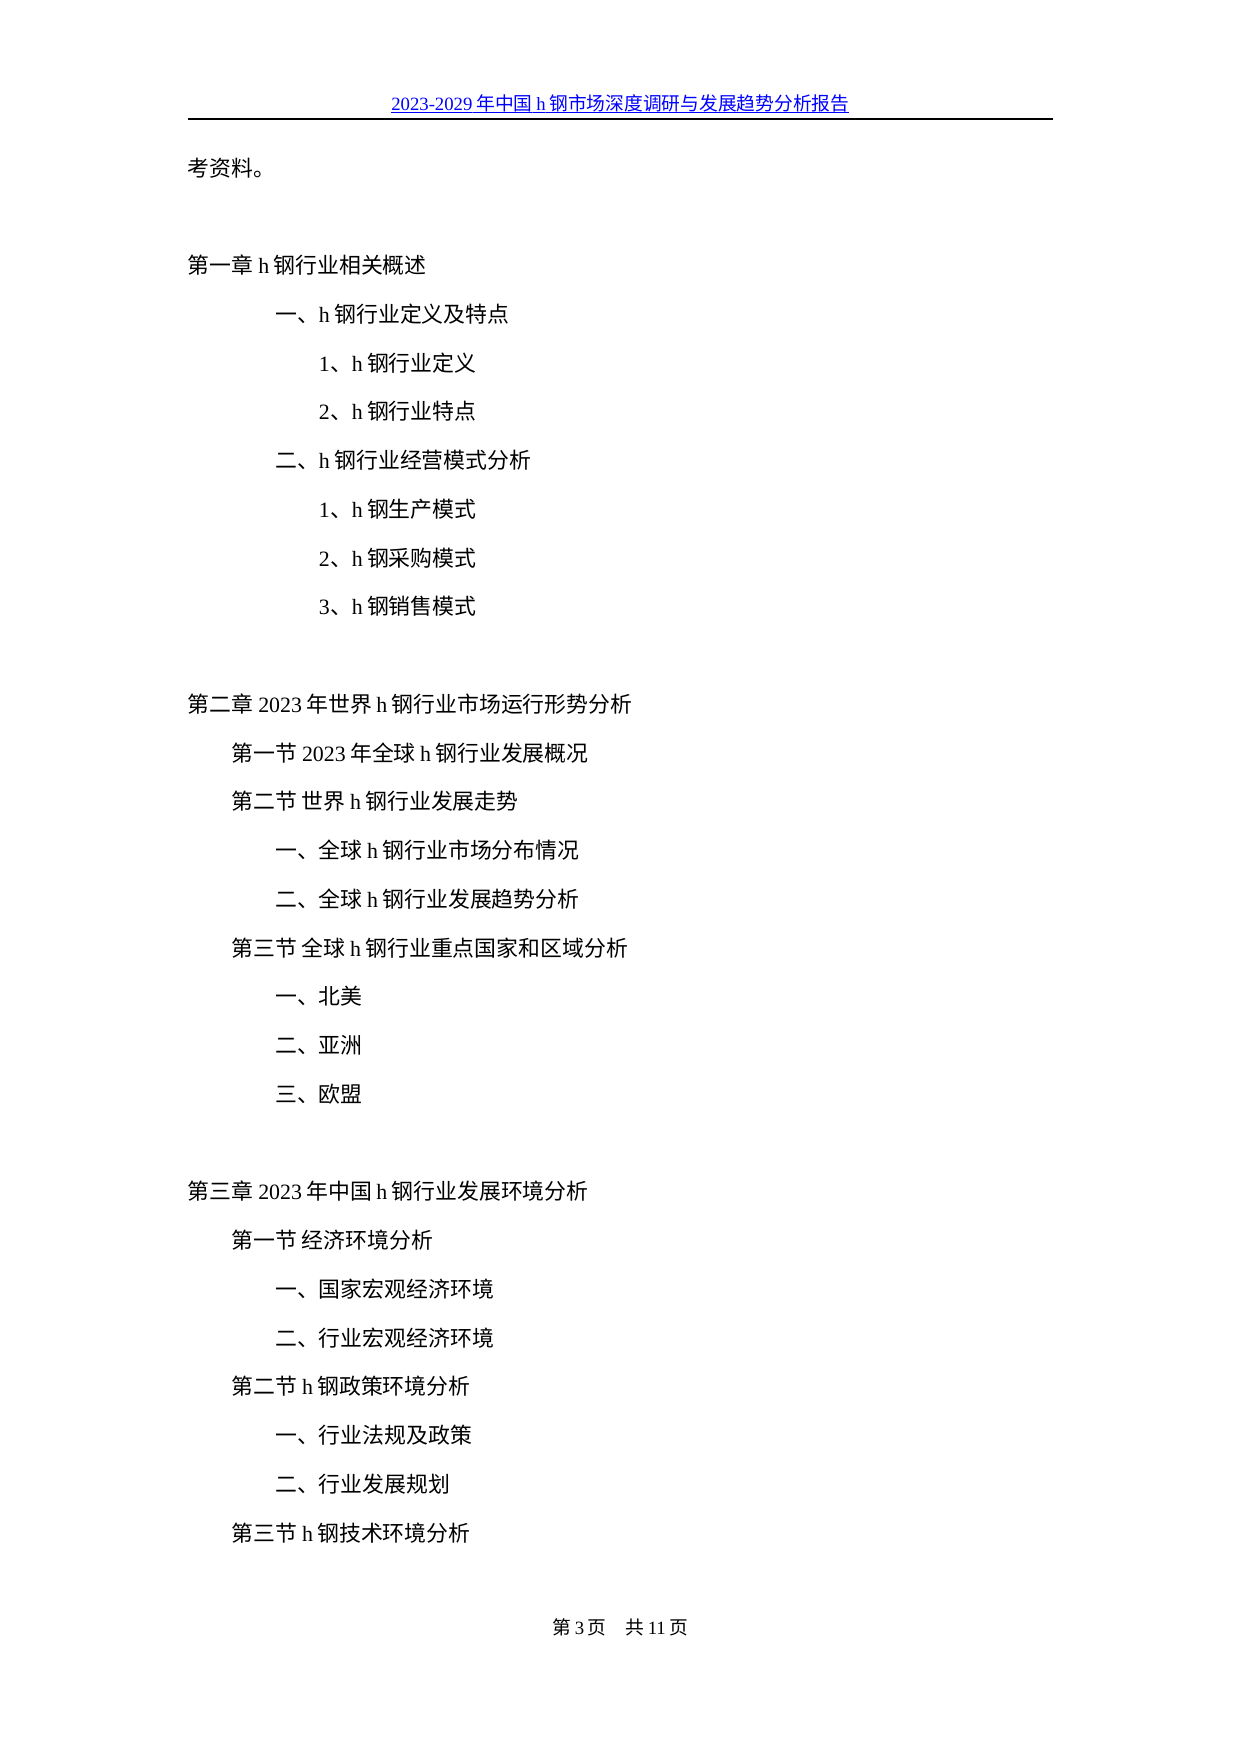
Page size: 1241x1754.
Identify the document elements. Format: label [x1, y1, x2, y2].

text [187, 150, 1053, 1548]
